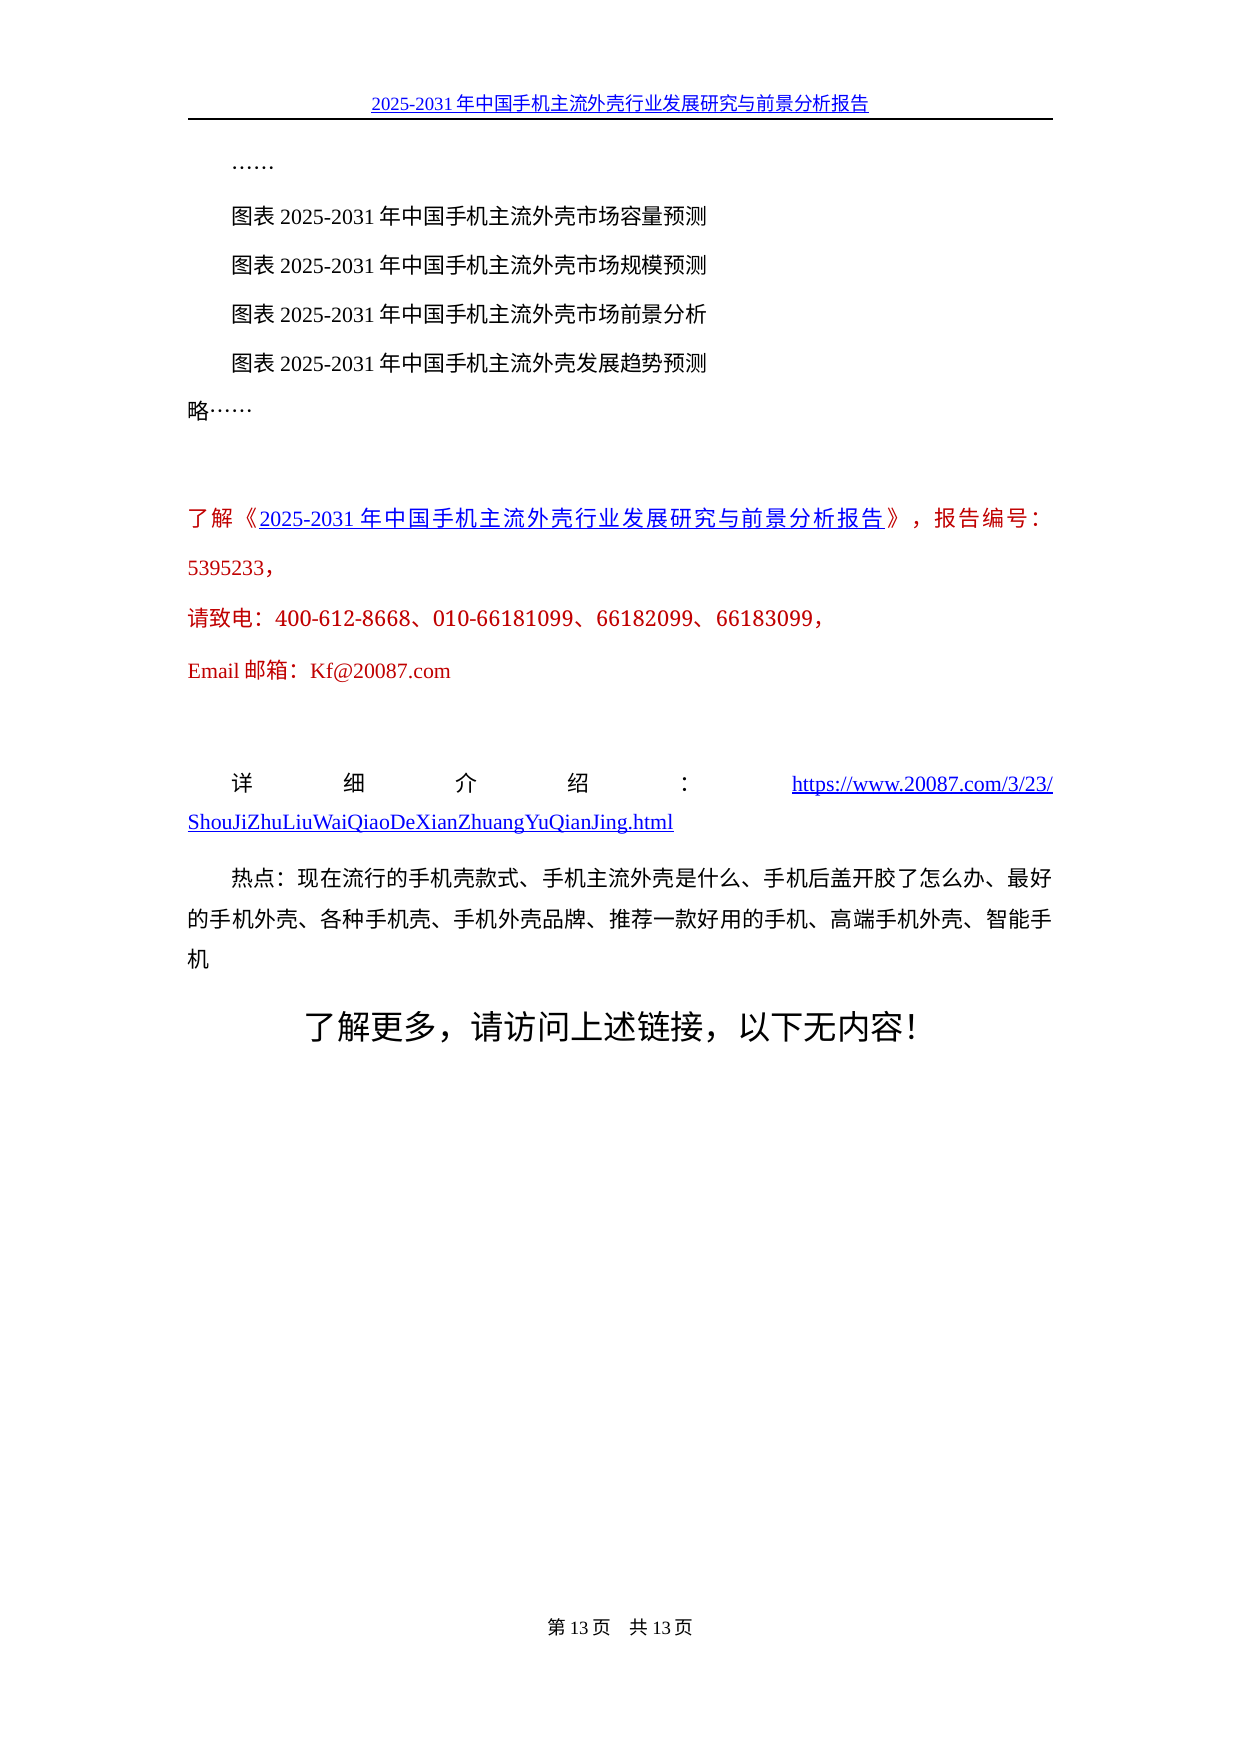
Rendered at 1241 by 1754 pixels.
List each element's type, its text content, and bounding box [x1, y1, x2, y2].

text 详细介绍：https://www.20087.com/3/23/ShouJiZhuLiuWaiQiaoDeXianZhuangYuQianJing.html [187, 765, 1053, 838]
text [187, 150, 1053, 426]
text Email邮箱：Kf@20087.com [187, 652, 1053, 685]
text 热点：现在流行的手机壳款式、手机主流外壳是什么、手机后盖开胶了怎么办、最好的手机外壳、各种手机壳、手机外壳品牌、推荐一款好用的手机、高端手机外壳、智能手机 [187, 861, 1053, 974]
text 了解《2025-2031年中国手机主流外壳行业发展研究与前景分析报告》，报告编号：5395233， [187, 500, 1053, 582]
text 请致电：400-612-8668、010-66181099、66182099、66183099， [187, 601, 1053, 633]
title 了解更多，请访问上述链接，以下无内容！ [187, 992, 1053, 1057]
